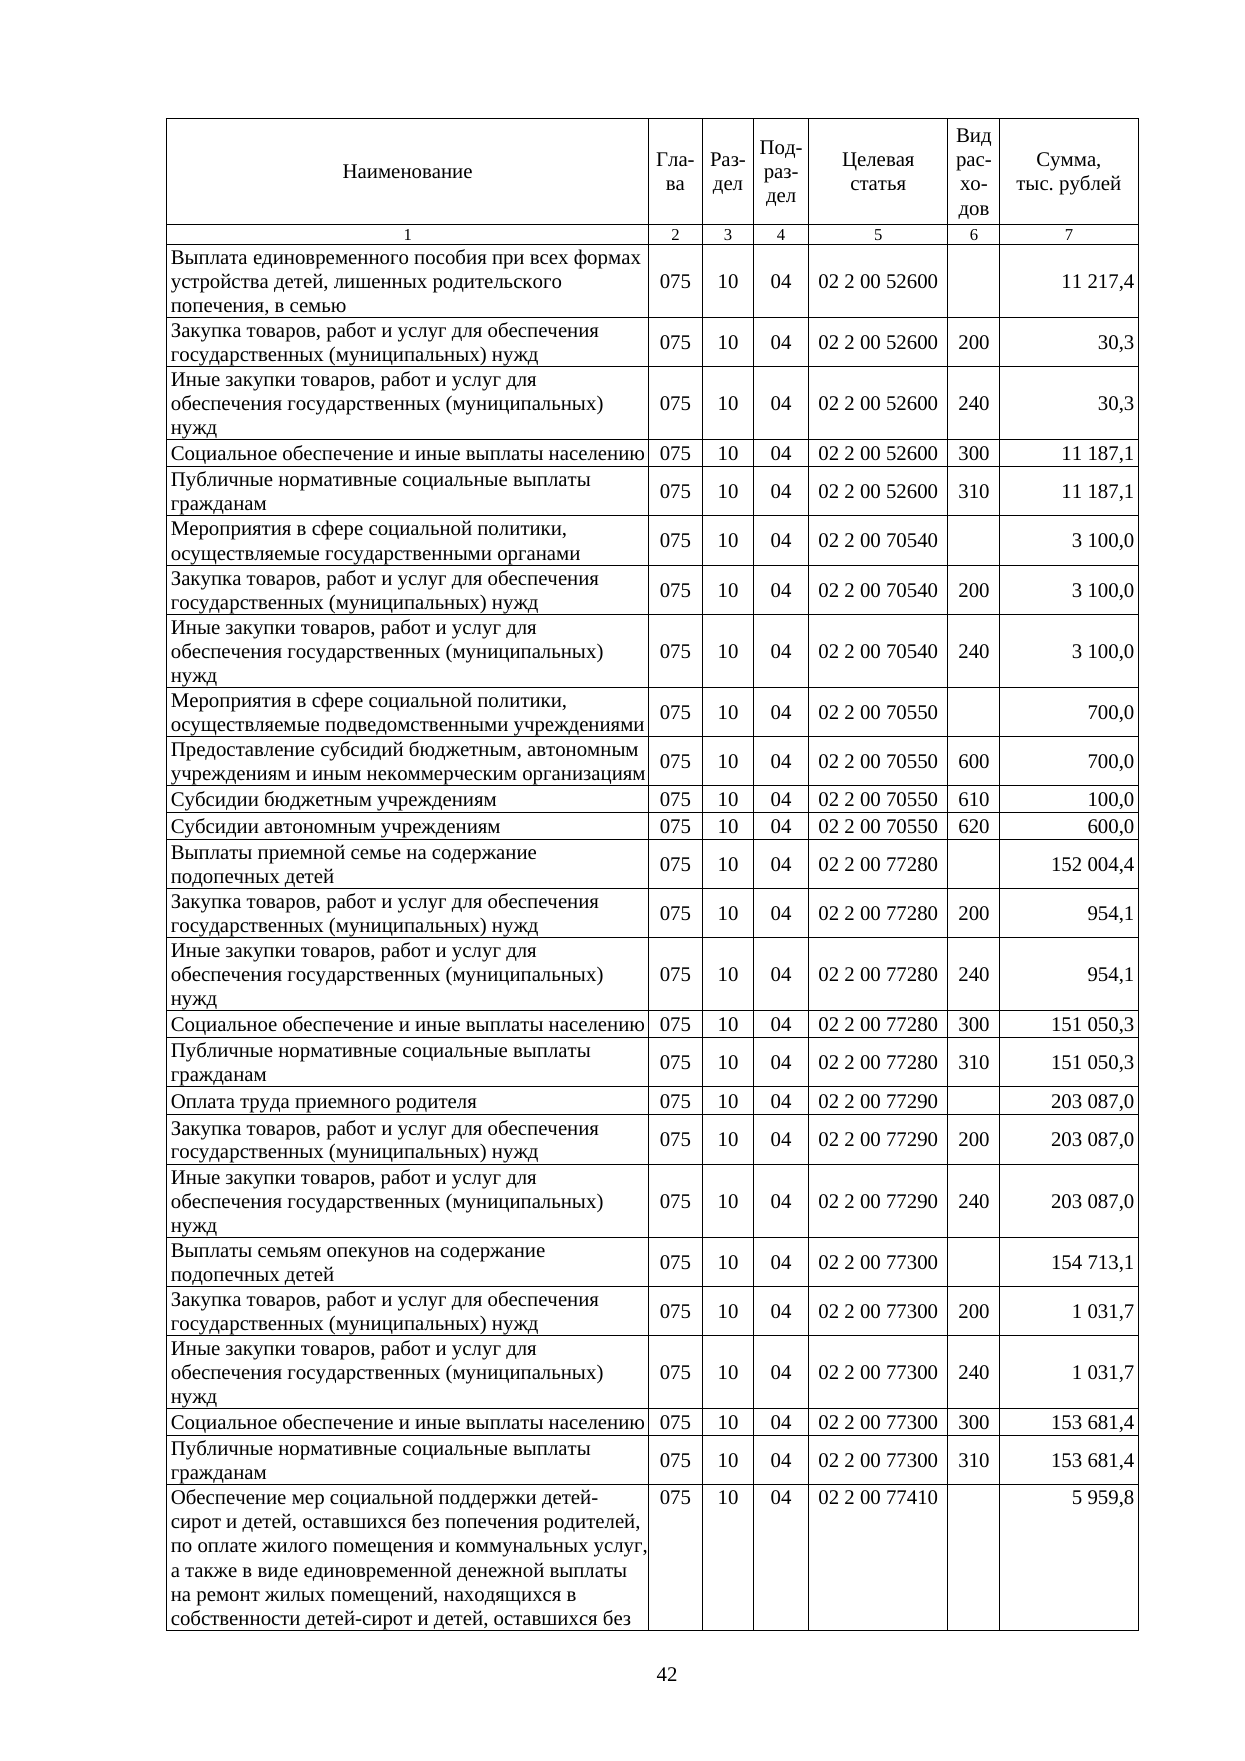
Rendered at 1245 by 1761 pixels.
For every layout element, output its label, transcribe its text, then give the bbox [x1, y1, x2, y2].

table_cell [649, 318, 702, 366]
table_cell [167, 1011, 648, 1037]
table_header [1139, 118, 1161, 223]
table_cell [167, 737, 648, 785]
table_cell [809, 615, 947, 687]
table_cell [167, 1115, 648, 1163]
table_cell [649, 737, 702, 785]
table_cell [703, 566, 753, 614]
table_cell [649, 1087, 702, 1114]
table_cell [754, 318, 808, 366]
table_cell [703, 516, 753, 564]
table_cell 6 [948, 225, 999, 244]
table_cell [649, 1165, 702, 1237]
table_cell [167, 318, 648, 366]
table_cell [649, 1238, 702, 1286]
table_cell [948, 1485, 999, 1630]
table_header Под- раз- дел [754, 119, 808, 223]
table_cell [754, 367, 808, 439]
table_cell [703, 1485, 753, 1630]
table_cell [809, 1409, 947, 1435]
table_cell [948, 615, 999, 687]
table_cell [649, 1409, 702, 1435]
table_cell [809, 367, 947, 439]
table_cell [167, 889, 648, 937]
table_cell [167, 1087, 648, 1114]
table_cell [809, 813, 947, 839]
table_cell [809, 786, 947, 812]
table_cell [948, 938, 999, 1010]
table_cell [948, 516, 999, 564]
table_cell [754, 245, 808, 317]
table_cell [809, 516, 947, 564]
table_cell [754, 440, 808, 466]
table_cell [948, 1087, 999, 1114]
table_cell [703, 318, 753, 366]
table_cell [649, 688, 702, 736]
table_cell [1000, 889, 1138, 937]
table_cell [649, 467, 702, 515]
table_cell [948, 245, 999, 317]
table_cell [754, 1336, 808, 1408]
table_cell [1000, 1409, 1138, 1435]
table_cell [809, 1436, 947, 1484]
table_cell [1139, 224, 1161, 244]
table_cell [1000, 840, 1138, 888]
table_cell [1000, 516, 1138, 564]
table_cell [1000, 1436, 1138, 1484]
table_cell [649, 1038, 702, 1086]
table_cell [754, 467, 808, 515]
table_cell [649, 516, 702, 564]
table_header Гла- ва [649, 119, 702, 223]
table_cell 7 [1000, 225, 1138, 244]
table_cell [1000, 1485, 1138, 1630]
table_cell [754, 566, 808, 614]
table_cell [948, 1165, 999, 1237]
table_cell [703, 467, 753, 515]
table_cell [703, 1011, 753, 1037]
table_header Целевая статья [809, 119, 947, 223]
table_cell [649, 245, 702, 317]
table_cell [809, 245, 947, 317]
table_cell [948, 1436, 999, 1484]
table_cell 4 [754, 225, 808, 244]
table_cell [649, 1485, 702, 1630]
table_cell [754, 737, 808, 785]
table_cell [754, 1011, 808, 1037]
table_cell 3 [703, 225, 753, 244]
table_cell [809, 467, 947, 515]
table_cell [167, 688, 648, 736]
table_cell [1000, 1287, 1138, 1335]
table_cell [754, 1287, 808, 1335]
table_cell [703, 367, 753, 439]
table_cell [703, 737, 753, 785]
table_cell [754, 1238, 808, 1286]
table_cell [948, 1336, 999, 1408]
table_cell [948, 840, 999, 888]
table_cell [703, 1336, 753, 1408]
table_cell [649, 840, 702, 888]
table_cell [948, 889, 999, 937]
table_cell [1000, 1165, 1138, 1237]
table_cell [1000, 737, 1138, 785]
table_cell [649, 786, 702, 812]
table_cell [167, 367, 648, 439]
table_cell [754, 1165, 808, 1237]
table_header Раз- дел [703, 119, 753, 223]
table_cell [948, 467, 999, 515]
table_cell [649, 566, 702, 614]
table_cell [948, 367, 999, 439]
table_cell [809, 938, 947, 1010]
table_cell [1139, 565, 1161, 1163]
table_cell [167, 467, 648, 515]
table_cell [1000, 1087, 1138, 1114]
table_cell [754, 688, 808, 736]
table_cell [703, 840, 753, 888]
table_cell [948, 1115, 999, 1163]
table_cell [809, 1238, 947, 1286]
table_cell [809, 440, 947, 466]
table_header Вид рас- хо- дов [948, 119, 999, 223]
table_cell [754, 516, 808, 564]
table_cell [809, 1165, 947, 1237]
table_header Сумма, тыс. рублей [1000, 119, 1138, 223]
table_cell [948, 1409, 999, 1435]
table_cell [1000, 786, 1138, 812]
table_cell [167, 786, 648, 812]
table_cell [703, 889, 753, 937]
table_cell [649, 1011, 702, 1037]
table_header Наименование [167, 119, 648, 223]
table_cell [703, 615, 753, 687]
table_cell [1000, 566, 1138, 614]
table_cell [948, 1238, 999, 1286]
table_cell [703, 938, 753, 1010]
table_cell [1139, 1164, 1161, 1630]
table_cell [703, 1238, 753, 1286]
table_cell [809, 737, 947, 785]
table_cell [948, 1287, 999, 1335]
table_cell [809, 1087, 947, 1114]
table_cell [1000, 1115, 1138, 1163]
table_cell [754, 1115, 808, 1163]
table_cell 2 [649, 225, 702, 244]
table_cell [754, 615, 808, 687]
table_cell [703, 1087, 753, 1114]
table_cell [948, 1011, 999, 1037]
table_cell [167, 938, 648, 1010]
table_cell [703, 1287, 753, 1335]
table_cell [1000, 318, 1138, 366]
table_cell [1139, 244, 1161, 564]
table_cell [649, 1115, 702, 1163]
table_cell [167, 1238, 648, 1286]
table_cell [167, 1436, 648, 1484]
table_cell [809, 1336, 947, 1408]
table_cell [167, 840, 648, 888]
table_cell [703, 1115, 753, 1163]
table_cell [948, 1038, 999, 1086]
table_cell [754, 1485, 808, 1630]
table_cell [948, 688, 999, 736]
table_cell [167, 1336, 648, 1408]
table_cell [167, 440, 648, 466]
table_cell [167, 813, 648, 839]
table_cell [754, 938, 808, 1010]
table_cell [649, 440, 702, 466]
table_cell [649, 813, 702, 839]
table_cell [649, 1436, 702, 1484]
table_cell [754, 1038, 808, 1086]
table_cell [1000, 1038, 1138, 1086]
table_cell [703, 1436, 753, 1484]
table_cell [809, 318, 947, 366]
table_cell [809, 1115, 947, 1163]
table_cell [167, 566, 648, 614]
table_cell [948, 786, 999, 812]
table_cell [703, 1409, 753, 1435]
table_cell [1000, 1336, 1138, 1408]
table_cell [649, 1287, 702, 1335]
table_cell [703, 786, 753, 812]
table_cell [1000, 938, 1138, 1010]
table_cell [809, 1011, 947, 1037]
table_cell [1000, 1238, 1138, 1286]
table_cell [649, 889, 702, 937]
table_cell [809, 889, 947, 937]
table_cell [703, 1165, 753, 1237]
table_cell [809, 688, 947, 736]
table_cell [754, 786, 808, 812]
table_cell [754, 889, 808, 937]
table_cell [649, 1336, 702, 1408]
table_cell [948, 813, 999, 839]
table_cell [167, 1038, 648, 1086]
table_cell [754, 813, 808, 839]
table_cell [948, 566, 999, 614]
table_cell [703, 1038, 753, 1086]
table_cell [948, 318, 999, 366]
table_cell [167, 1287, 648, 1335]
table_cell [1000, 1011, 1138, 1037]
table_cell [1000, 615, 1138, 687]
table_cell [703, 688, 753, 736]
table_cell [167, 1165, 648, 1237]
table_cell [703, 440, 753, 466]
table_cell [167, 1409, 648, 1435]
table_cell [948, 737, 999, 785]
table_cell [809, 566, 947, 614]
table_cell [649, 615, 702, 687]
table_cell 1 [167, 225, 648, 244]
table_cell 5 [809, 225, 947, 244]
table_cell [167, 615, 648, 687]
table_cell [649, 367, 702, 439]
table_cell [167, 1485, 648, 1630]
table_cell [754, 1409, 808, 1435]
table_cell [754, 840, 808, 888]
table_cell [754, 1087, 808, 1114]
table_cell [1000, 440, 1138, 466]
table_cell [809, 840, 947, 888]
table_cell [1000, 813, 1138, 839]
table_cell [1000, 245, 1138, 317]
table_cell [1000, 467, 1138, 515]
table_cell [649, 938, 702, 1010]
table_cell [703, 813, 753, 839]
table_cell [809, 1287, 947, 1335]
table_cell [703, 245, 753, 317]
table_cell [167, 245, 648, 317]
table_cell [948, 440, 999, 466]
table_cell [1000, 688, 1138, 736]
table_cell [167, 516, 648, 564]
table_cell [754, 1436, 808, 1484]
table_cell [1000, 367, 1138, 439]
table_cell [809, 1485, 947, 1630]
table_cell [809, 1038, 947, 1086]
